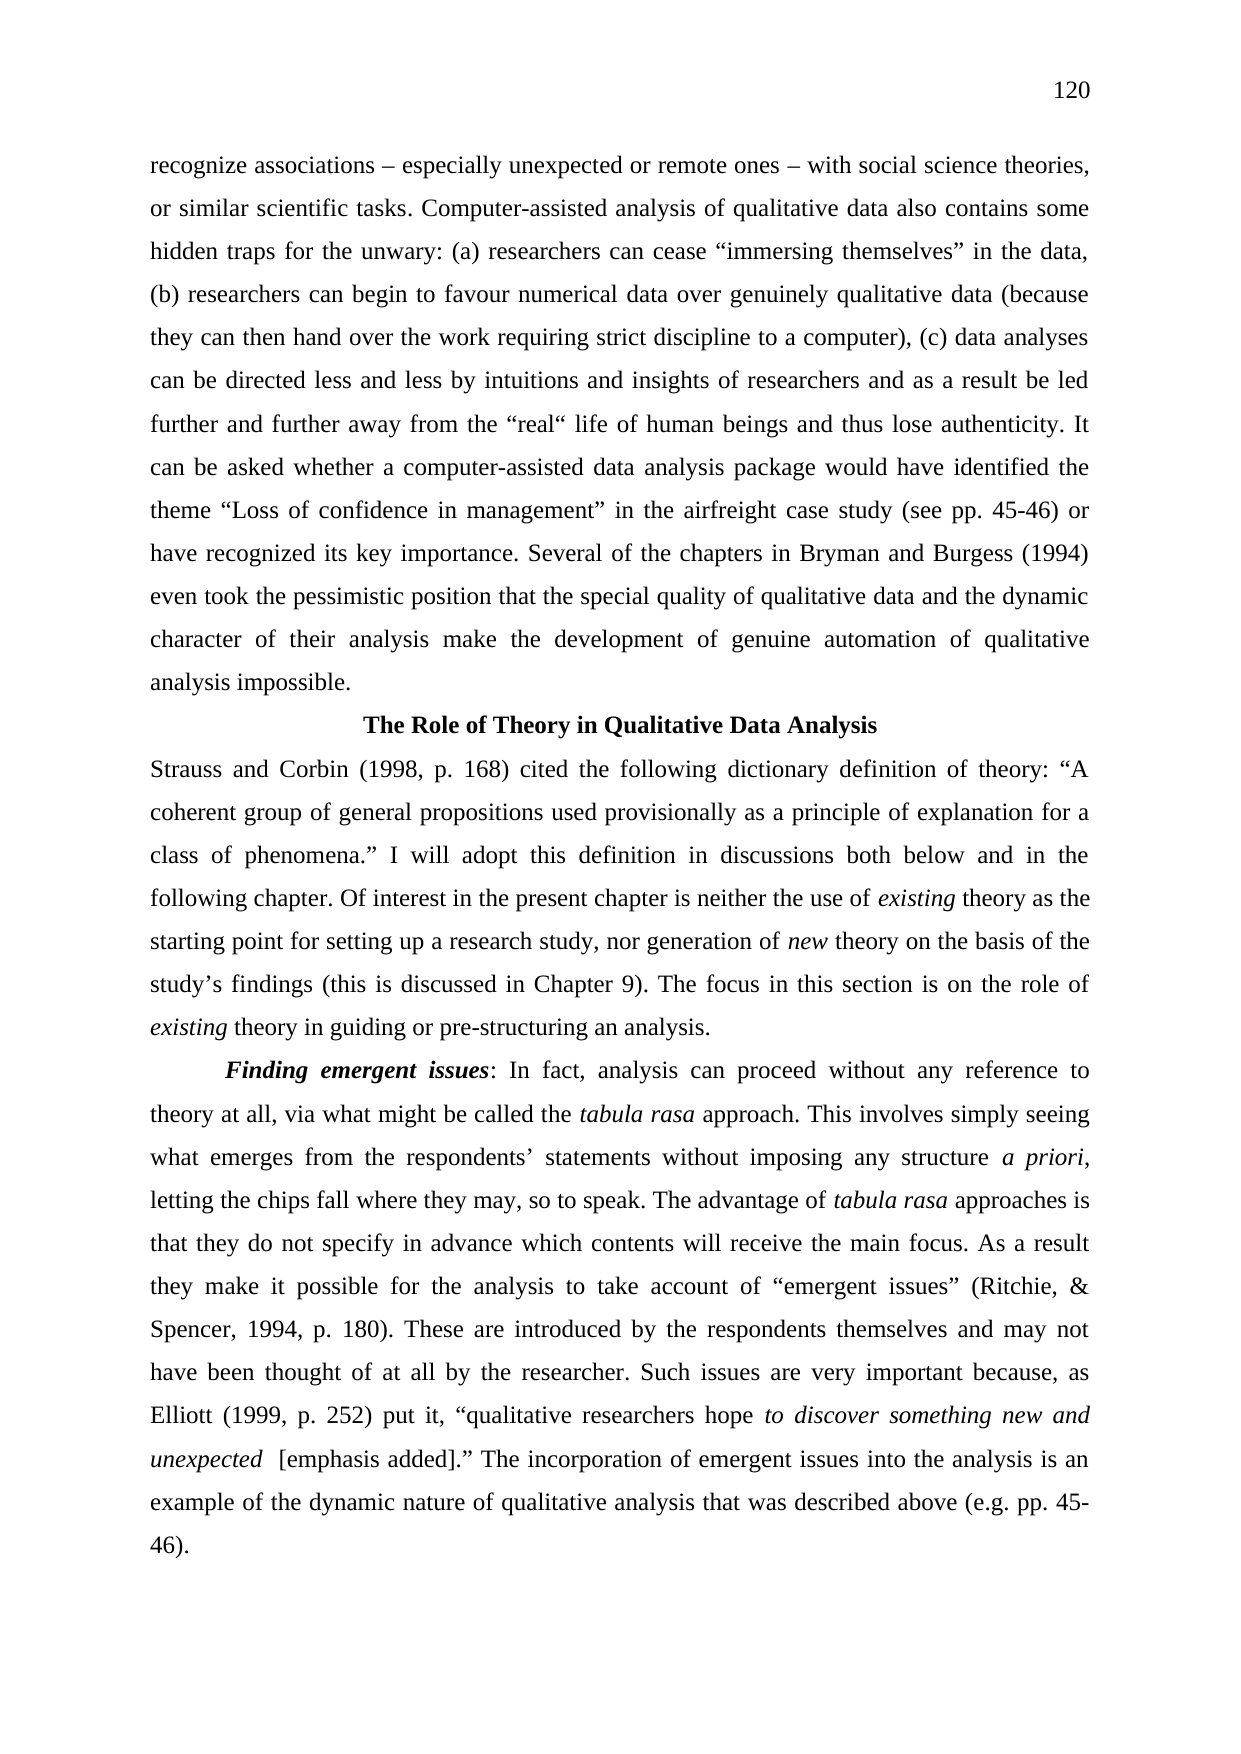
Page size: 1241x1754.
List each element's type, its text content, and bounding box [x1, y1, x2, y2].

text Strauss and Corbin (1998, p. 168) cited the following dictionary definition of theory: “A coherent group of general propositions used provisionally as a principle of explanation for a class of phenomena.” I will adopt this definition in discussions both below and in the following chapter. Of interest in the present chapter is neither the use of existing theory as the starting point for setting up a research study, nor generation of new theory on the basis of the study’s findings (this is discussed in Chapter 9). The focus in this section is on the role of existing theory in guiding or pre-structuring an analysis. [150, 754, 1090, 1041]
subtitle The Role of Theory in Qualitative Data Analysis [150, 711, 1090, 739]
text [150, 150, 1090, 696]
text Finding emergent issues: In fact, analysis can proceed without any reference to theory at all, via what might be called the tabula rasa approach. This involves simply seeing what emerges from the respondents’ statements without imposing any structure a priori, letting the chips fall where they may, so to speak. The advantage of tabula rasa approaches is that they do not specify in advance which contents will receive the main focus. As a result they make it possible for the analysis to take account of “emergent issues” (Ritchie, & Spencer, 1994, p. 180). These are introduced by the respondents themselves and may not have been thought of at all by the researcher. Such issues are very important because, as Elliott (1999, p. 252) put it, “qualitative researchers hope to discover something new and unexpected [emphasis added].” The incorporation of emergent issues into the analysis is an example of the dynamic nature of qualitative analysis that was described above (e.g. pp. 45-46). [150, 1056, 1090, 1559]
